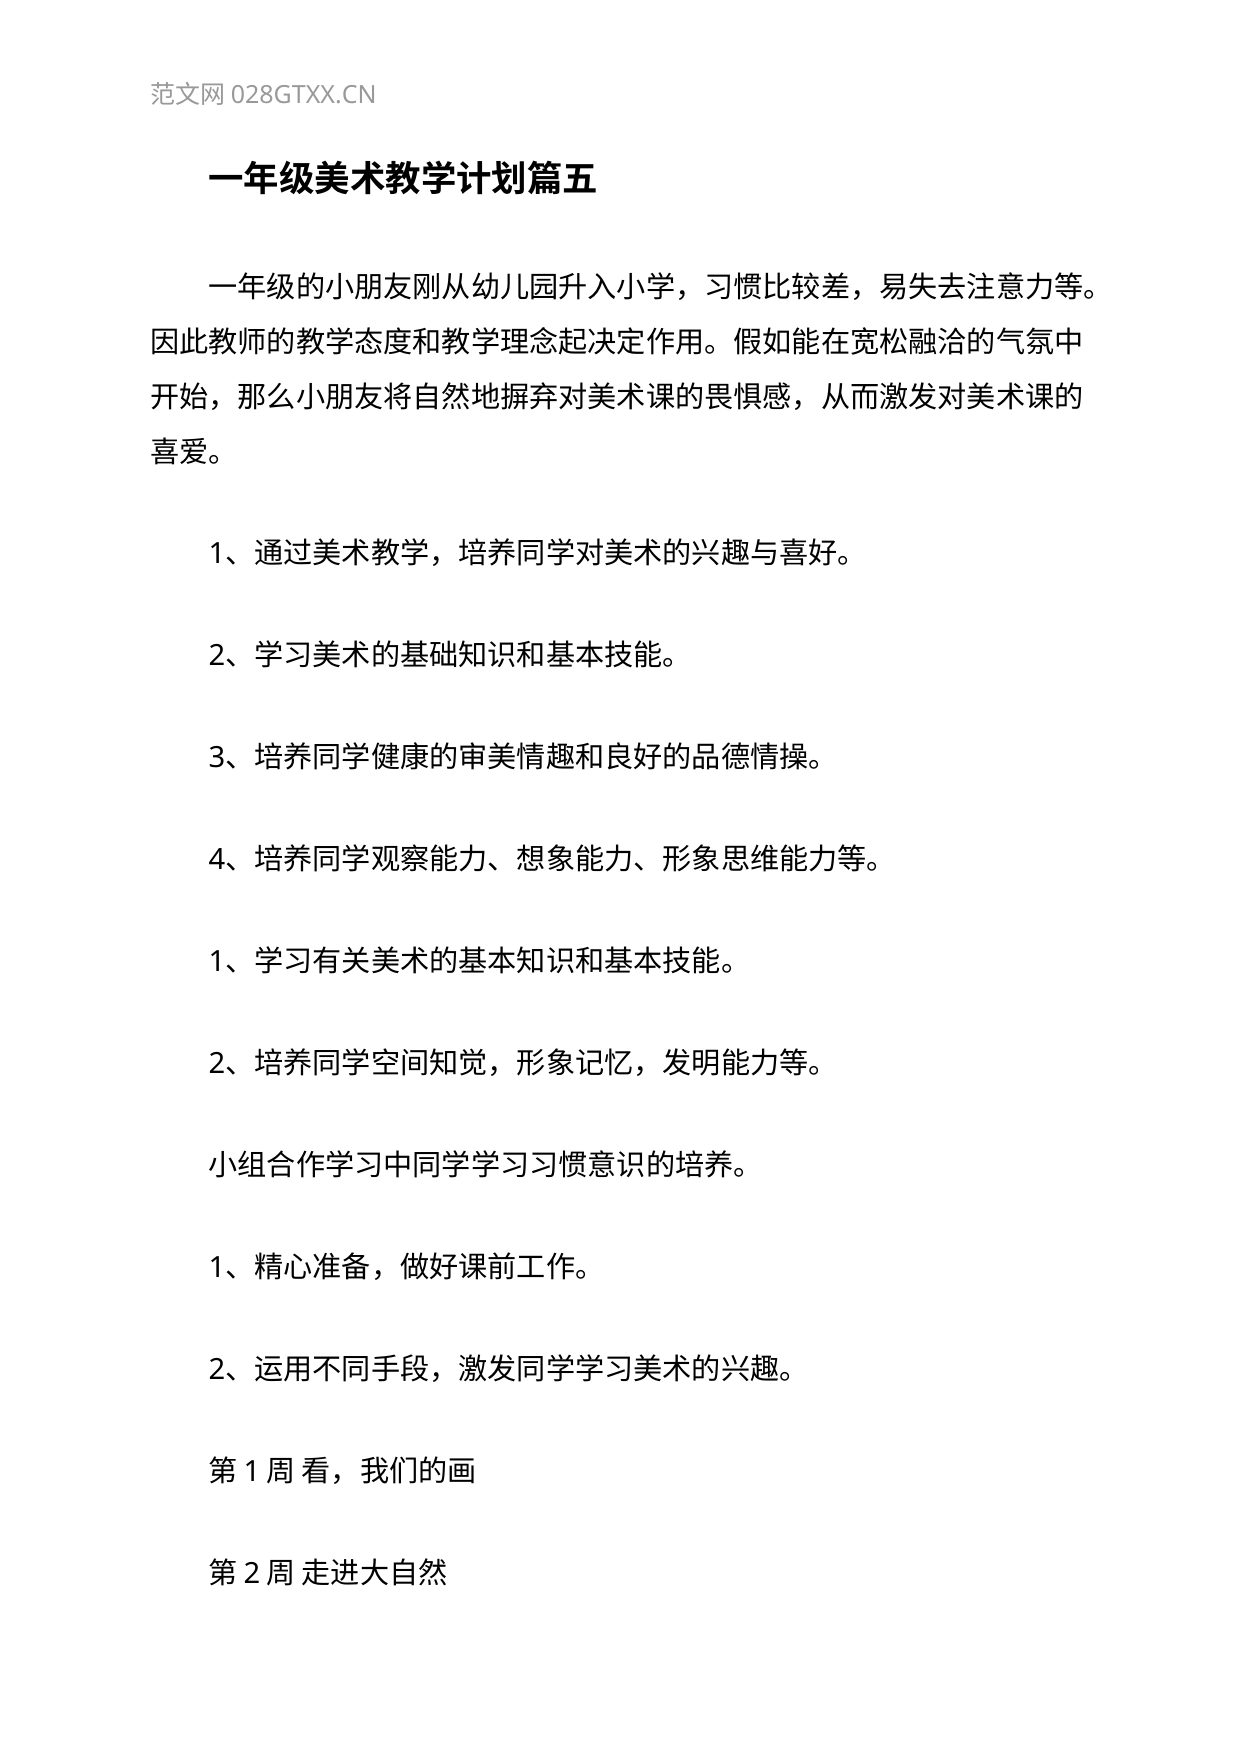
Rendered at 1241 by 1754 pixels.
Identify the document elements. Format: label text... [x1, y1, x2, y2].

text 一年级的小朋友刚从幼儿园升入小学，习惯比较差，易失去注意力等。因此教师的教学态度和教学理念起决定作用。假如能在宽松融洽的气氛中开始，那么小朋友将自然地摒弃对美术课的畏惧感，从而激发对美术课的喜爱。 [150, 263, 1090, 470]
text 第2周 走进大自然 [150, 1549, 1090, 1592]
text 2、运用不同手段，激发同学学习美术的兴趣。 [150, 1346, 1090, 1388]
text 第1周 看，我们的画 [150, 1447, 1090, 1490]
text 一年级美术教学计划篇五 [150, 150, 1090, 201]
text 2、培养同学空间知觉，形象记忆，发明能力等。 [150, 1040, 1090, 1082]
text 1、通过美术教学，培养同学对美术的兴趣与喜好。 [150, 530, 1090, 572]
text 3、培养同学健康的审美情趣和良好的品德情操。 [150, 734, 1090, 776]
text 1、精心准备，做好课前工作。 [150, 1243, 1090, 1286]
text 2、学习美术的基础知识和基本技能。 [150, 632, 1090, 674]
text 1、学习有关美术的基本知识和基本技能。 [150, 938, 1090, 980]
text 小组合作学习中同学学习习惯意识的培养。 [150, 1142, 1090, 1184]
text 4、培养同学观察能力、想象能力、形象思维能力等。 [150, 836, 1090, 878]
